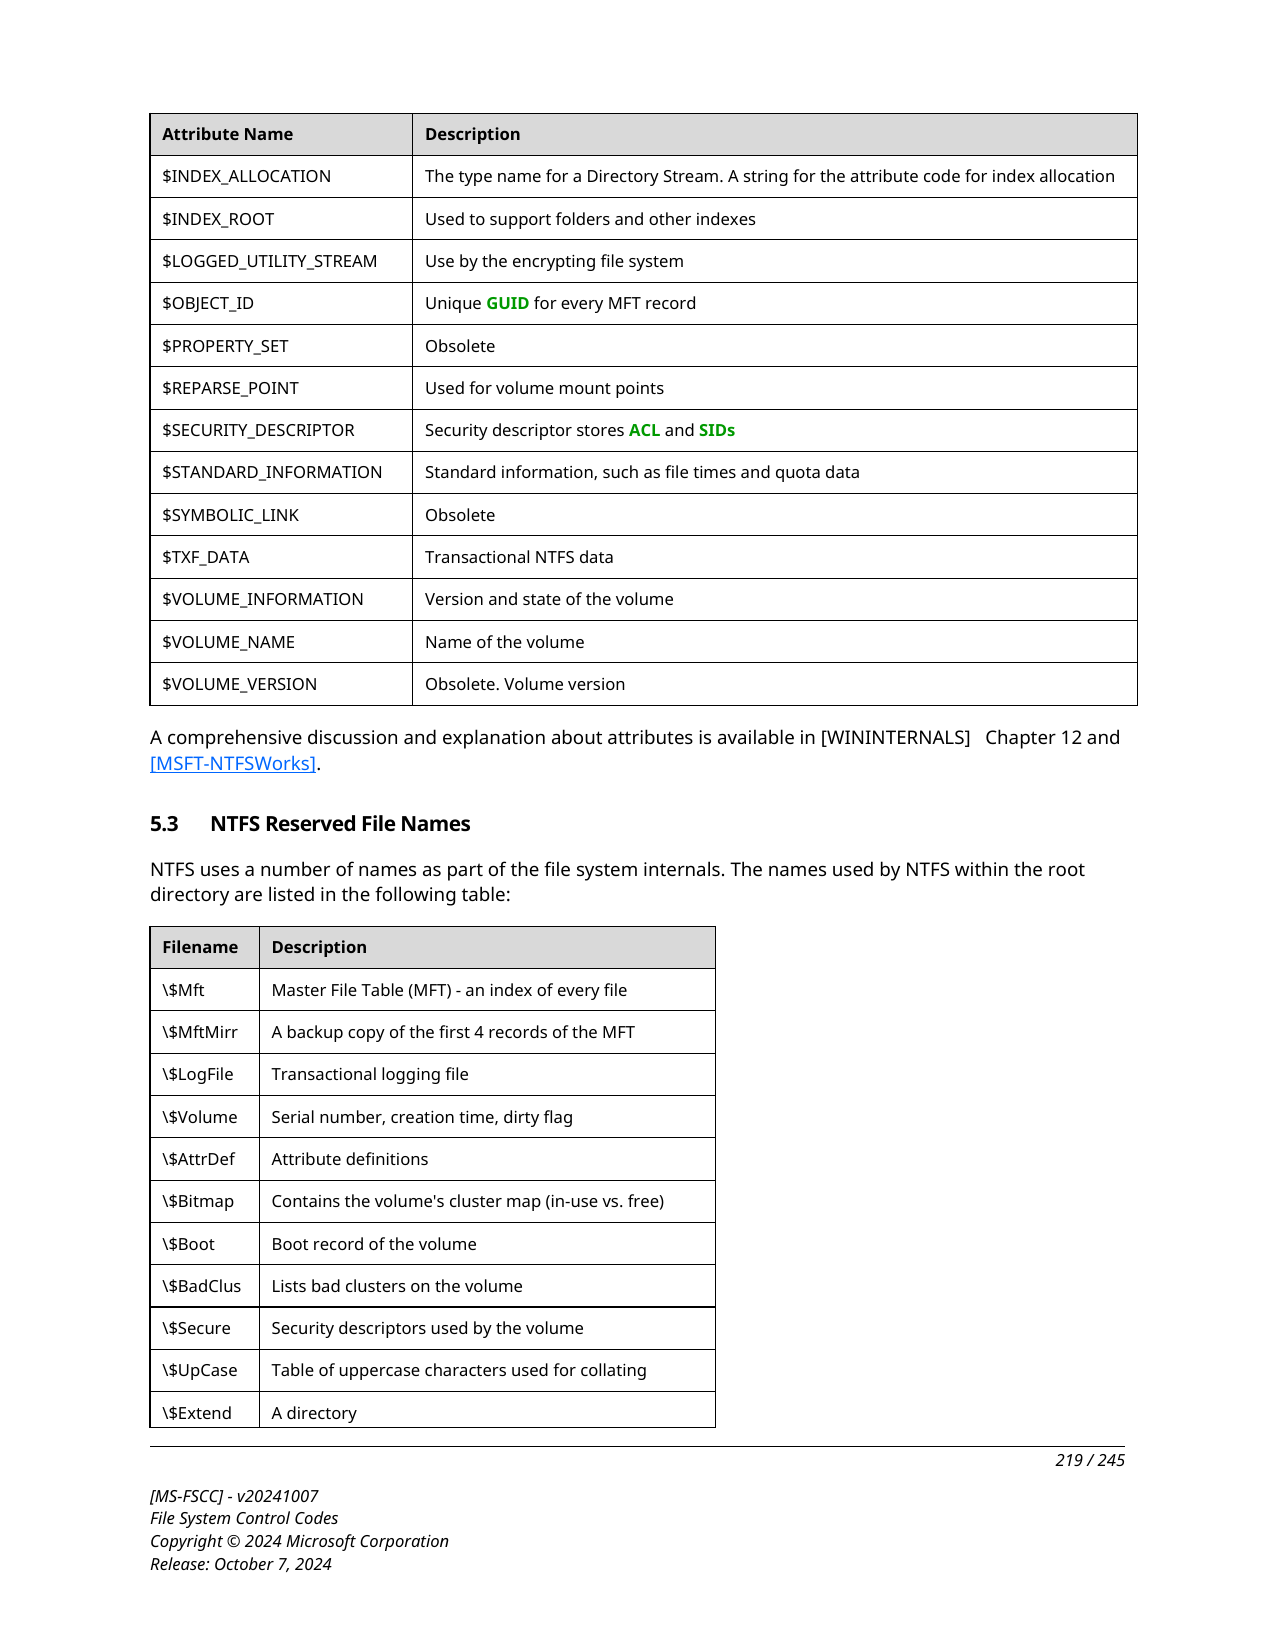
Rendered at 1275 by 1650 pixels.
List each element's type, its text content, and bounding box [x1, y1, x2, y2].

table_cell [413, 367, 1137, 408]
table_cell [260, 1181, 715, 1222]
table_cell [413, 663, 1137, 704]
text NTFS uses a number of names as part of the file system internals. The names used by NTFS within the root directory are listed in the following table: [150, 856, 1125, 907]
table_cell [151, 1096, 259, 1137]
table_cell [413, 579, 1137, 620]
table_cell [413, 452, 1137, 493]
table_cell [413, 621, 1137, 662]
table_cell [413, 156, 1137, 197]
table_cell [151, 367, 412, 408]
subtitle NTFS Reserved File Names [150, 809, 1125, 837]
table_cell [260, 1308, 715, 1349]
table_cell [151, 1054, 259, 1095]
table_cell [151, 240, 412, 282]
text A comprehensive discussion and explanation about attributes is available in [WININTERNALS] Chapter 12 and [MSFT-NTFSWorks]. [150, 724, 1125, 775]
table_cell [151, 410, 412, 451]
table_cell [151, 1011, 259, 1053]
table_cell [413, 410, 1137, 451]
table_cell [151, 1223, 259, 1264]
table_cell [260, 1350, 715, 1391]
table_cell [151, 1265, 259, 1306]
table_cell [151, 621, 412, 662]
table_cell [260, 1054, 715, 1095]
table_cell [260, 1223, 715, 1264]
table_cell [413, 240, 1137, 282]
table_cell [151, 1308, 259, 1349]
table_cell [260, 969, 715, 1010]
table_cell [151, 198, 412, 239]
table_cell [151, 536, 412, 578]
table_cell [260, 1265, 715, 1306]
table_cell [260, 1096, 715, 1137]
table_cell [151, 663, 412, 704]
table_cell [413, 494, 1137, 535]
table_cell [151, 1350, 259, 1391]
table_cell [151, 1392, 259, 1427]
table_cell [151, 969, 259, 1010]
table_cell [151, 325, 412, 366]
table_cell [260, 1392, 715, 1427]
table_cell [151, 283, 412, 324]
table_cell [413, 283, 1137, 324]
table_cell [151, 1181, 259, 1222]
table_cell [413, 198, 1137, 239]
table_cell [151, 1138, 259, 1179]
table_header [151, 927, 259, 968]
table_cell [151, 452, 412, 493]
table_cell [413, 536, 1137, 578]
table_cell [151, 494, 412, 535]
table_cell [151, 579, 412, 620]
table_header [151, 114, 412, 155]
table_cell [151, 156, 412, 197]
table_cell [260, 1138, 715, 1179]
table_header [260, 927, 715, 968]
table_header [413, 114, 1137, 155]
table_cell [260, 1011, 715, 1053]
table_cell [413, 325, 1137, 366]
